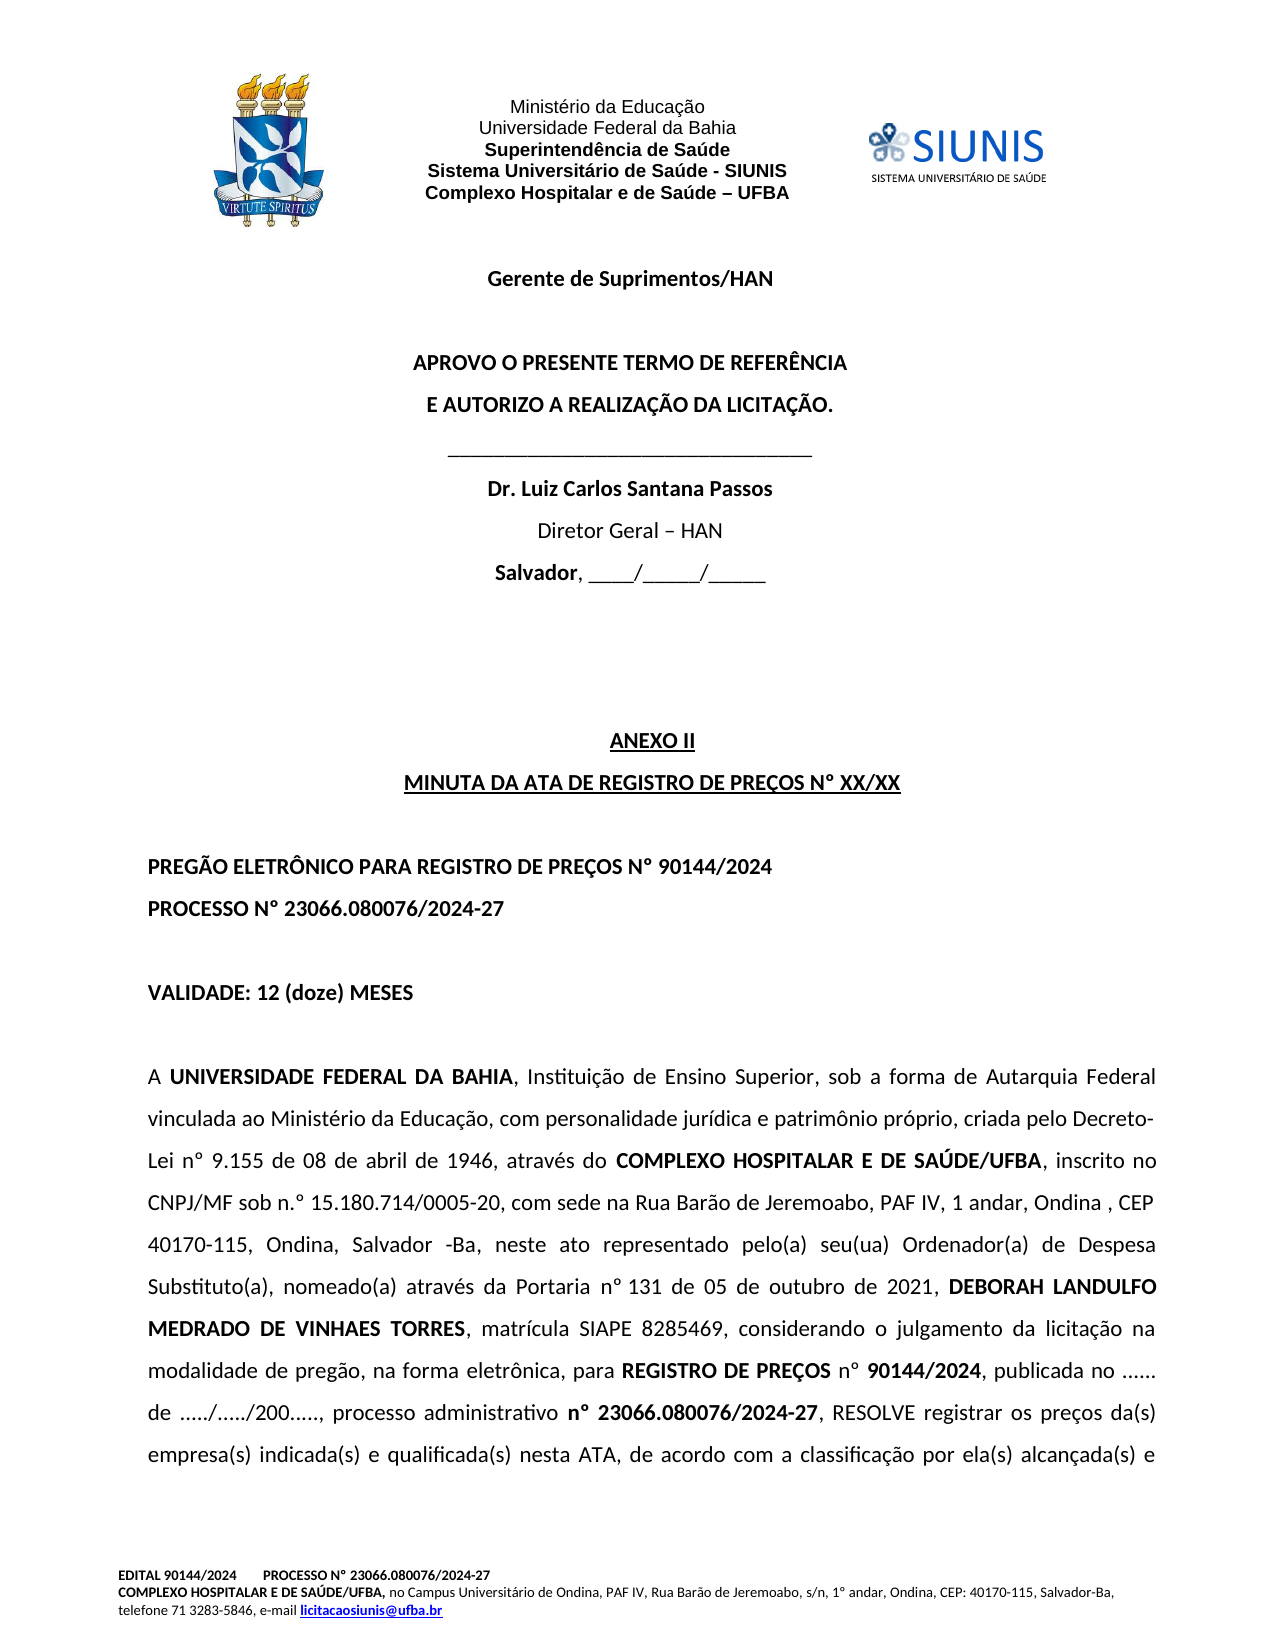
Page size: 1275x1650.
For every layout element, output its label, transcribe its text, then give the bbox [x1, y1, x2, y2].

picture [866, 117, 1052, 191]
text MINUTA DA ATA DE REGISTRO DE PREÇOS Nº XX/XX [148, 768, 1157, 796]
text Salvador, ____/_____/_____ [118, 558, 1142, 586]
picture [213, 73, 324, 227]
text APROVO O PRESENTE TERMO DE REFERÊNCIA [118, 348, 1142, 376]
text ________________________________ [118, 432, 1142, 460]
text Gerente de Suprimentos/HAN [118, 264, 1142, 292]
text ANEXO II [148, 726, 1157, 754]
text E AUTORIZO A REALIZAÇÃO DA LICITAÇÃO. [118, 390, 1142, 418]
text Dr. Luiz Carlos Santana Passos [118, 474, 1142, 502]
text PREGÃO ELETRÔNICO PARA REGISTRO DE PREÇOS Nº 90144/2024 [148, 852, 1157, 880]
text VALIDADE: 12 (doze) MESES [148, 978, 1157, 1006]
text Diretor Geral – HAN [118, 516, 1142, 544]
text PROCESSO Nº 23066.080076/2024-27 [148, 894, 1157, 922]
